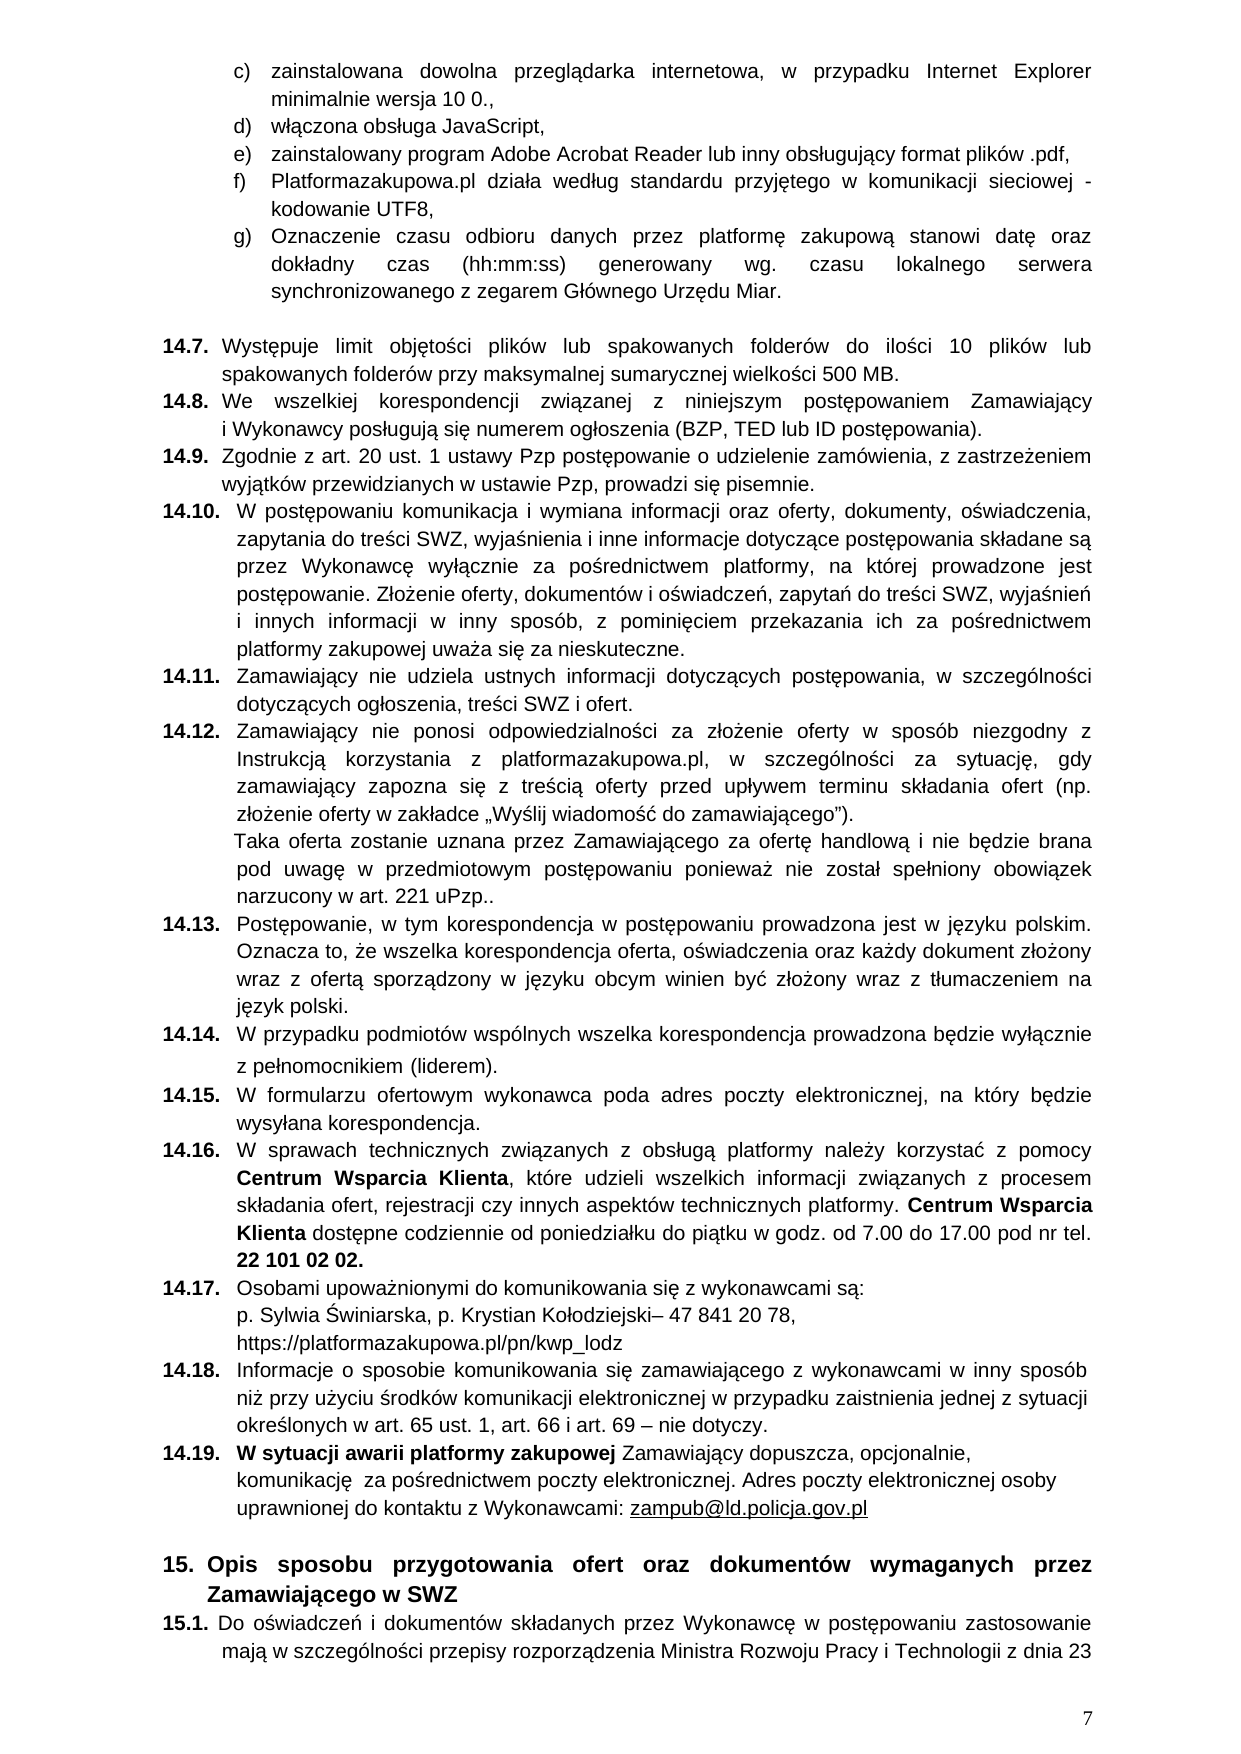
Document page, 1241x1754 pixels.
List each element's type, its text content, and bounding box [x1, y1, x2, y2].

list zainstalowany program Adobe Acrobat Reader lub inny obsługujący format plików .pdf, [233, 142, 1093, 166]
subtitle Opis sposobu przygotowania ofert oraz dokumentów wymaganych przez Zamawiającego w SWZ [162, 1551, 1093, 1607]
list Platformazakupowa.pl działa według standardu przyjętego w komunikacji sieciowej - kodowanie UTF8, [233, 169, 1093, 221]
list W formularzu ofertowym wykonawca poda adres poczty elektronicznej, na który będzie wysyłana korespondencja. [162, 1083, 1093, 1134]
list W postępowaniu komunikacja i wymiana informacji oraz oferty, dokumenty, oświadczenia, zapytania do treści SWZ, wyjaśnienia i inne informacje dotyczące postępowania składane są przez Wykonawcę wyłącznie za pośrednictwem platformy, na której prowadzone jest postępowanie. Złożenie oferty, dokumentów i oświadczeń, zapytań do treści SWZ, wyjaśnień i innych informacji w inny sposób, z pominięciem przekazania ich za pośrednictwem platformy zakupowej uważa się za nieskuteczne. [162, 499, 1093, 661]
list Zgodnie z art. 20 ust. 1 ustawy Pzp postępowanie o udzielenie zamówienia, z zastrzeżeniem wyjątków przewidzianych w ustawie Pzp, prowadzi się pisemnie. [162, 444, 1093, 496]
text 14.17. Osobami upoważnionymi do komunikowania się z wykonawcami są: p. Sylwia Świniarska, p. Krystian Kołodziejski– 47 841 20 78, https://platformazakupowa.pl/pn/kwp_lodz [162, 1276, 1088, 1354]
list Postępowanie, w tym korespondencja w postępowaniu prowadzona jest w języku polskim. Oznacza to, że wszelka korespondencja oferta, oświadczenia oraz każdy dokument złożony wraz z ofertą sporządzony w języku obcym winien być złożony wraz z tłumaczeniem na język polski. [162, 912, 1093, 1018]
list W sytuacji awarii platformy zakupowej Zamawiający dopuszcza, opcjonalnie, komunikację za pośrednictwem poczty elektronicznej. Adres poczty elektronicznej osoby uprawnionej do kontaktu z Wykonawcami: zampub@ld.policja.gov.pl [162, 1441, 1088, 1519]
text 14.7. Występuje limit objętości plików lub spakowanych folderów do ilości 10 plików lub spakowanych folderów przy maksymalnej sumarycznej wielkości 500 MB. [162, 334, 1093, 386]
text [162, 1611, 1093, 1662]
text Taka oferta zostanie uznana przez Zamawiającego za ofertę handlową i nie będzie brana pod uwagę w przedmiotowym postępowaniu ponieważ nie został spełniony obowiązek narzucony w art. 221 uPzp.. [233, 829, 1093, 908]
list W sprawach technicznych związanych z obsługą platformy należy korzystać z pomocy Centrum Wsparcia Klienta, które udzieli wszelkich informacji związanych z procesem składania ofert, rejestracji czy innych aspektów technicznych platformy. Centrum Wsparcia Klienta dostępne codziennie od poniedziałku do piątku w godz. od 7.00 do 17.00 pod nr tel. 22 101 02 02. [162, 1138, 1093, 1272]
text 14.18. Informacje o sposobie komunikowania się zamawiającego z wykonawcami w inny sposób niż przy użyciu środków komunikacji elektronicznej w przypadku zaistnienia jednej z sytuacji określonych w art. 65 ust. 1, art. 66 i art. 69 – nie dotyczy. [162, 1358, 1088, 1437]
list zainstalowana dowolna przeglądarka internetowa, w przypadku Internet Explorer minimalnie wersja 10 0., [233, 59, 1093, 111]
text 14.8. We wszelkiej korespondencji związanej z niniejszym postępowaniem Zamawiający i Wykonawcy posługują się numerem ogłoszenia (BZP, TED lub ID postępowania). [162, 389, 1093, 441]
list Zamawiający nie udziela ustnych informacji dotyczących postępowania, w szczególności dotyczących ogłoszenia, treści SWZ i ofert. [162, 664, 1093, 716]
list W przypadku podmiotów wspólnych wszelka korespondencja prowadzona będzie wyłącznie z pełnomocnikiem (liderem). [162, 1022, 1093, 1079]
list włączona obsługa JavaScript, [233, 114, 1093, 138]
list Oznaczenie czasu odbioru danych przez platformę zakupową stanowi datę oraz dokładny czas (hh:mm:ss) generowany wg. czasu lokalnego serwera synchronizowanego z zegarem Głównego Urzędu Miar. [233, 224, 1093, 303]
list Zamawiający nie ponosi odpowiedzialności za złożenie oferty w sposób niezgodny z Instrukcją korzystania z platformazakupowa.pl, w szczególności za sytuację, gdy zamawiający zapozna się z treścią oferty przed upływem terminu składania ofert (np. złożenie oferty w zakładce „Wyślij wiadomość do zamawiającego”). [162, 719, 1093, 826]
